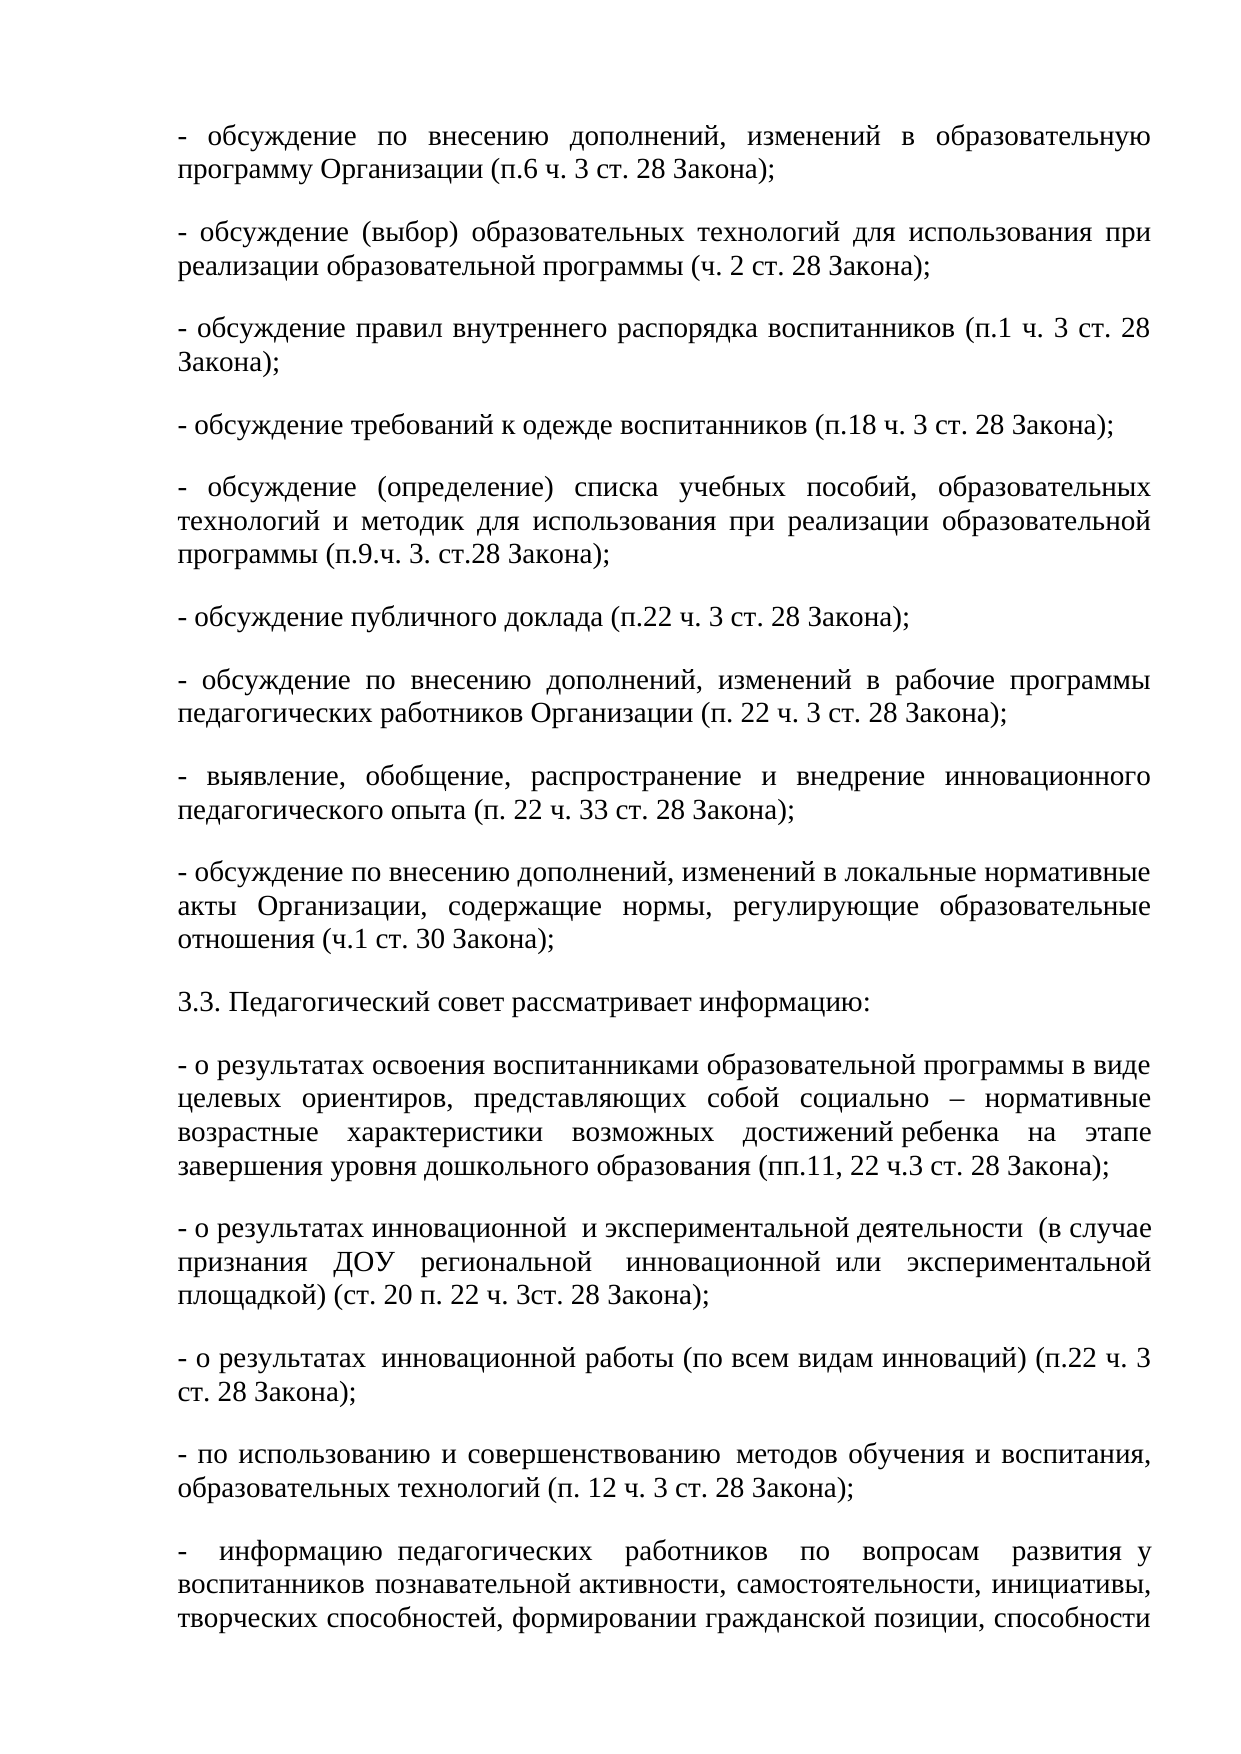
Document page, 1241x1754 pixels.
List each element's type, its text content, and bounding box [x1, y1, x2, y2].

text - о результатах инновационной и экспериментальной деятельности (в случае признания ДОУ региональной инновационной или экспериментальной площадкой) (ст. 20 п. 22 ч. 3ст. 28 Закона); [177, 1210, 1152, 1311]
text - обсуждение (определение) списка учебных пособий, образовательных технологий и методик для использования при реализации образовательной программы (п.9.ч. 3. ст.28 Закона); [177, 469, 1152, 570]
text - о результатах инновационной работы (по всем видам инноваций) (п.22 ч. 3 ст. 28 Закона); [177, 1340, 1152, 1407]
text - обсуждение правил внутреннего распорядка воспитанников (п.1 ч. 3 ст. 28 Закона); [177, 311, 1152, 378]
text - обсуждение по внесению дополнений, изменений в образовательную программу Организации (п.6 ч. 3 ст. 28 Закона); [177, 118, 1152, 185]
text - о результатах освоения воспитанниками образовательной программы в виде целевых ориентиров, представляющих собой социально – нормативные возрастные характеристики возможных достижений ребенка на этапе завершения уровня дошкольного образования (пп.11, 22 ч.3 ст. 28 Закона); [177, 1047, 1152, 1181]
text - обсуждение требований к одежде воспитанников (п.18 ч. 3 ст. 28 Закона); [177, 407, 1152, 440]
text - обсуждение (выбор) образовательных технологий для использования при реализации образовательной программы (ч. 2 ст. 28 Закона); [177, 214, 1152, 281]
text - обсуждение публичного доклада (п.22 ч. 3 ст. 28 Закона); [177, 599, 1152, 633]
text - обсуждение по внесению дополнений, изменений в локальные нормативные акты Организации, содержащие нормы, регулирующие образовательные отношения (ч.1 ст. 30 Закона); [177, 854, 1152, 955]
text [177, 1533, 1152, 1633]
text - по использованию и совершенствованию методов обучения и воспитания, образовательных технологий (п. 12 ч. 3 ст. 28 Закона); [177, 1436, 1152, 1503]
text - обсуждение по внесению дополнений, изменений в рабочие программы педагогических работников Организации (п. 22 ч. 3 ст. 28 Закона); [177, 662, 1152, 729]
text - выявление, обобщение, распространение и внедрение инновационного педагогического опыта (п. 22 ч. 33 ст. 28 Закона); [177, 758, 1152, 825]
text 3.3. Педагогический совет рассматривает информацию: [177, 984, 1152, 1018]
